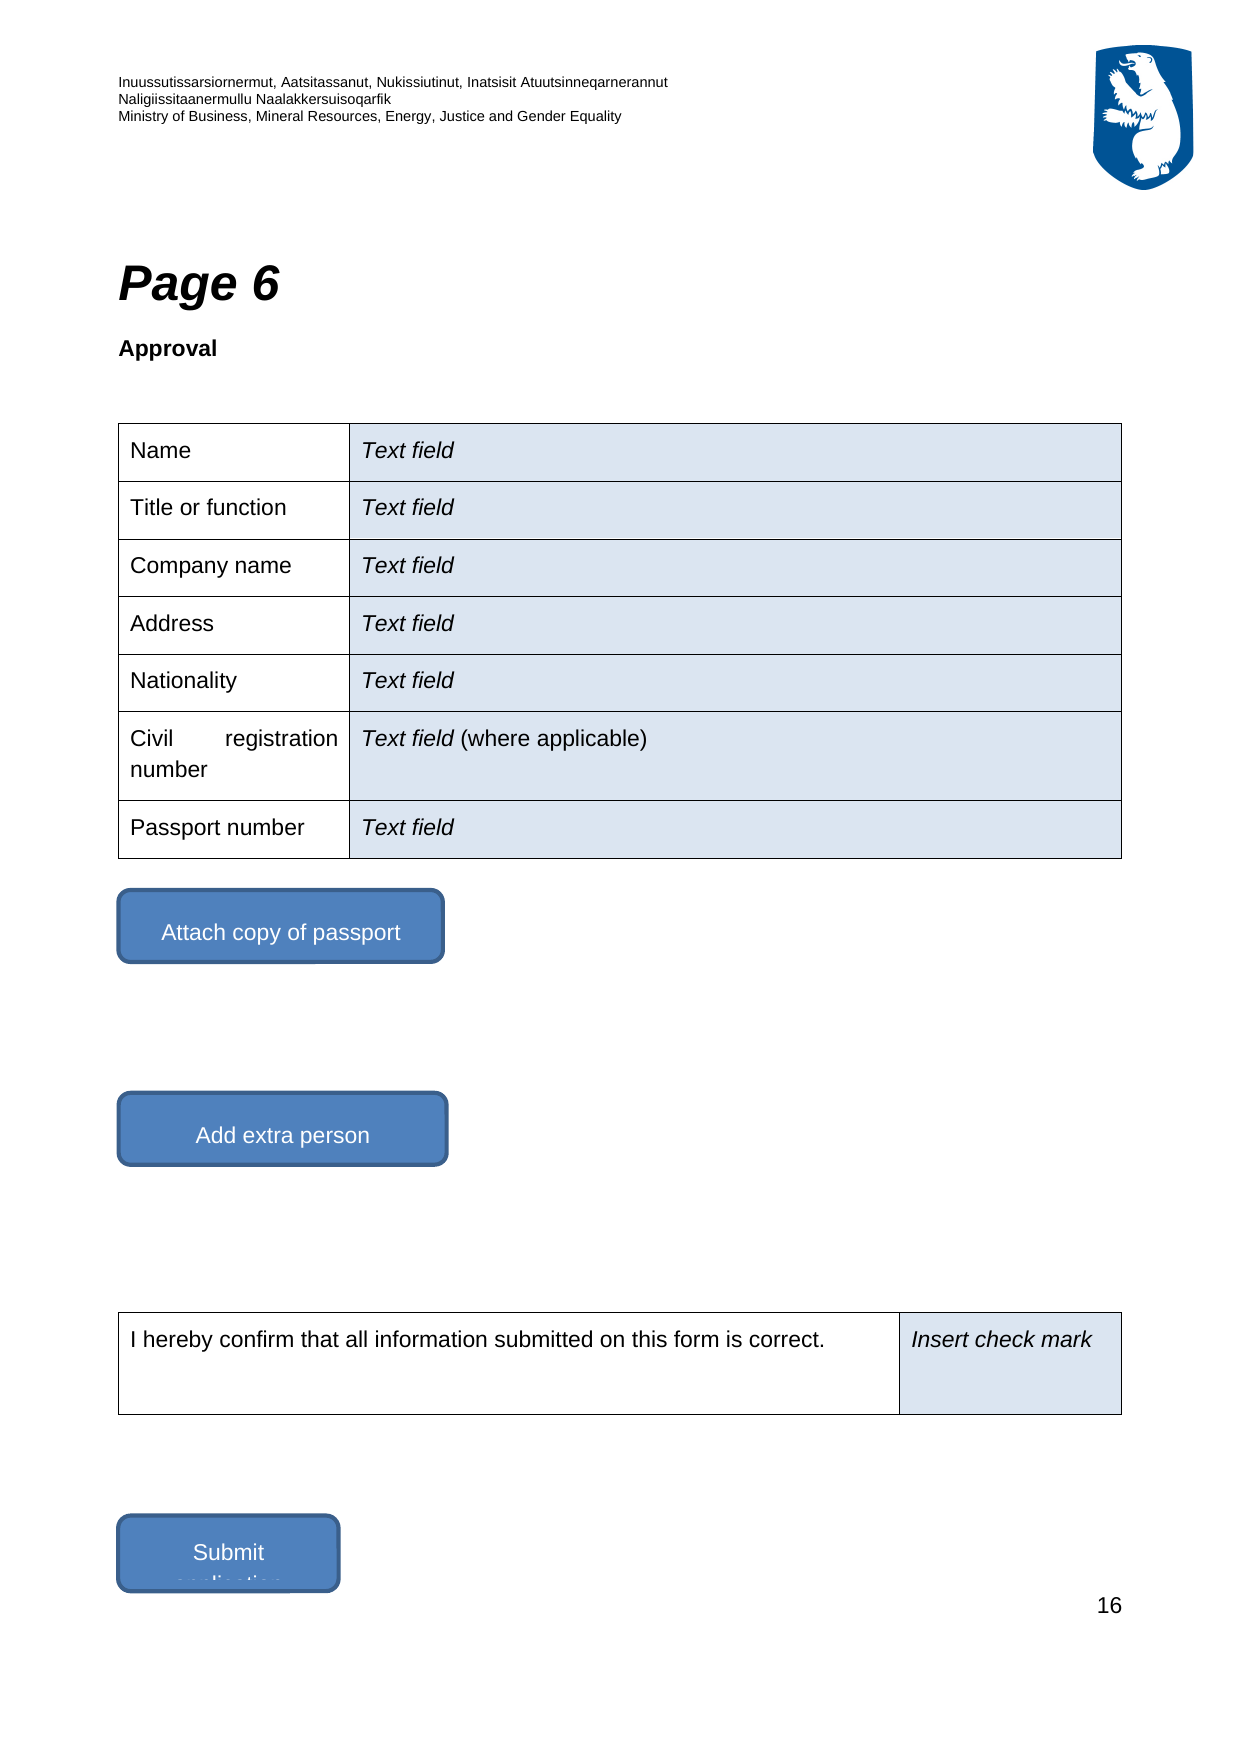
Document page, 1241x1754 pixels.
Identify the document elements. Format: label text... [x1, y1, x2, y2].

table_cell Company name [119, 540, 349, 596]
table_cell Text field [350, 801, 1121, 858]
table_cell Text field [350, 655, 1121, 711]
table_cell Civil registration number [119, 712, 349, 800]
table_cell Passport number [119, 801, 349, 858]
text Approval [118, 335, 1122, 361]
table_header Text field [350, 424, 1121, 481]
table_header Name [119, 424, 349, 481]
table_cell Text field [350, 597, 1121, 654]
table_cell Text field [350, 482, 1121, 538]
table_cell Nationality [119, 655, 349, 711]
subtitle Page 6 [118, 254, 1122, 311]
table_cell Text field [350, 540, 1121, 596]
table_cell Title or function [119, 482, 349, 538]
table_cell Address [119, 597, 349, 654]
table_header I hereby confirm that all information submitted on this form is correct. [119, 1313, 899, 1414]
table_header Insert check mark [900, 1313, 1121, 1414]
picture [1093, 45, 1194, 190]
table_cell Text field (where applicable) [350, 712, 1121, 800]
